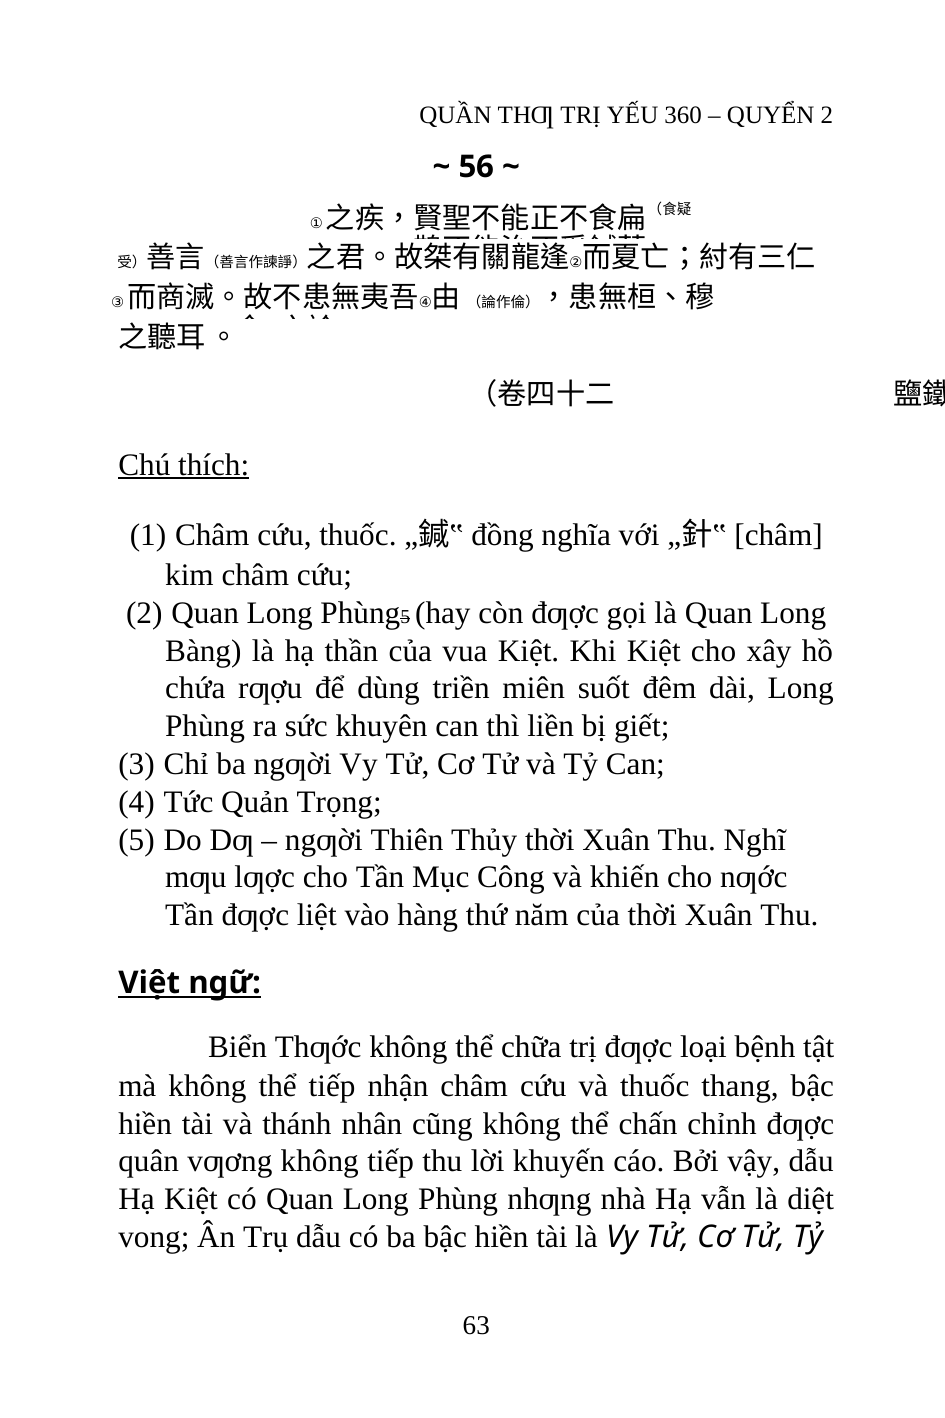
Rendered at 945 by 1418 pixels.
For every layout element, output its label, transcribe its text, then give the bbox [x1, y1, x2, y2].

text mƣu lƣợc cho Tần Mục Công và khiến cho nƣớc Tần đƣợc liệt vào hàng thứ năm của thời Xuân Thu. [165, 857, 835, 932]
text (1) Châm cứu, thuốc. „鍼‟ đồng nghĩa với „針‟ [châm] [115, 511, 837, 554]
text 63 [115, 1306, 837, 1342]
text Bàng) là hạ thần của vua Kiệt. Khi Kiệt cho xây hồ chứa rƣợu để dùng triền miên suốt đêm dài, Long Phùng ra sức khuyên can thì liền bị giết; [165, 631, 835, 744]
text Biển Thƣớc không thể chữa trị đƣợc loại bệnh tật [117, 1024, 835, 1066]
text kim châm cứu; [165, 554, 787, 593]
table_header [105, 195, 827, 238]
text ~ 56 ~ [115, 143, 837, 187]
text 之聽耳 。 [118, 322, 834, 354]
text (2) Quan Long Phùng5 (hay còn đƣợc gọi là Quan Long [115, 593, 837, 631]
text Việt ngữ: [118, 959, 834, 1002]
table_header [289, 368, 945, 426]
text Chú thích: [118, 442, 834, 483]
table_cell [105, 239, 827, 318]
text QUẦN THƢ TRỊ YẾU 360 – QUYỂN 2 [119, 97, 833, 130]
text mà không thể tiếp nhận châm cứu và thuốc thang, bậc hiền tài và thánh nhân cũng không thể chấn chỉnh đƣợc quân vƣơng không tiếp thu lời khuyến cáo. Bởi vậy, dẫu Hạ Kiệt có Quan Long Phùng nhƣng nhà Hạ vẫn là diệt vong; Ân Trụ dẫu có ba bậc hiền tài là Vy Tử, Cơ Tử, Tỷ [118, 1066, 835, 1255]
text (3) Chỉ ba ngƣời Vy Tử, Cơ Tử và Tỷ Can; (4) Tức Quản Trọng; (5) Do Dƣ – ngƣời Thiên Thủy thời Xuân Thu. Nghĩ [118, 744, 834, 857]
